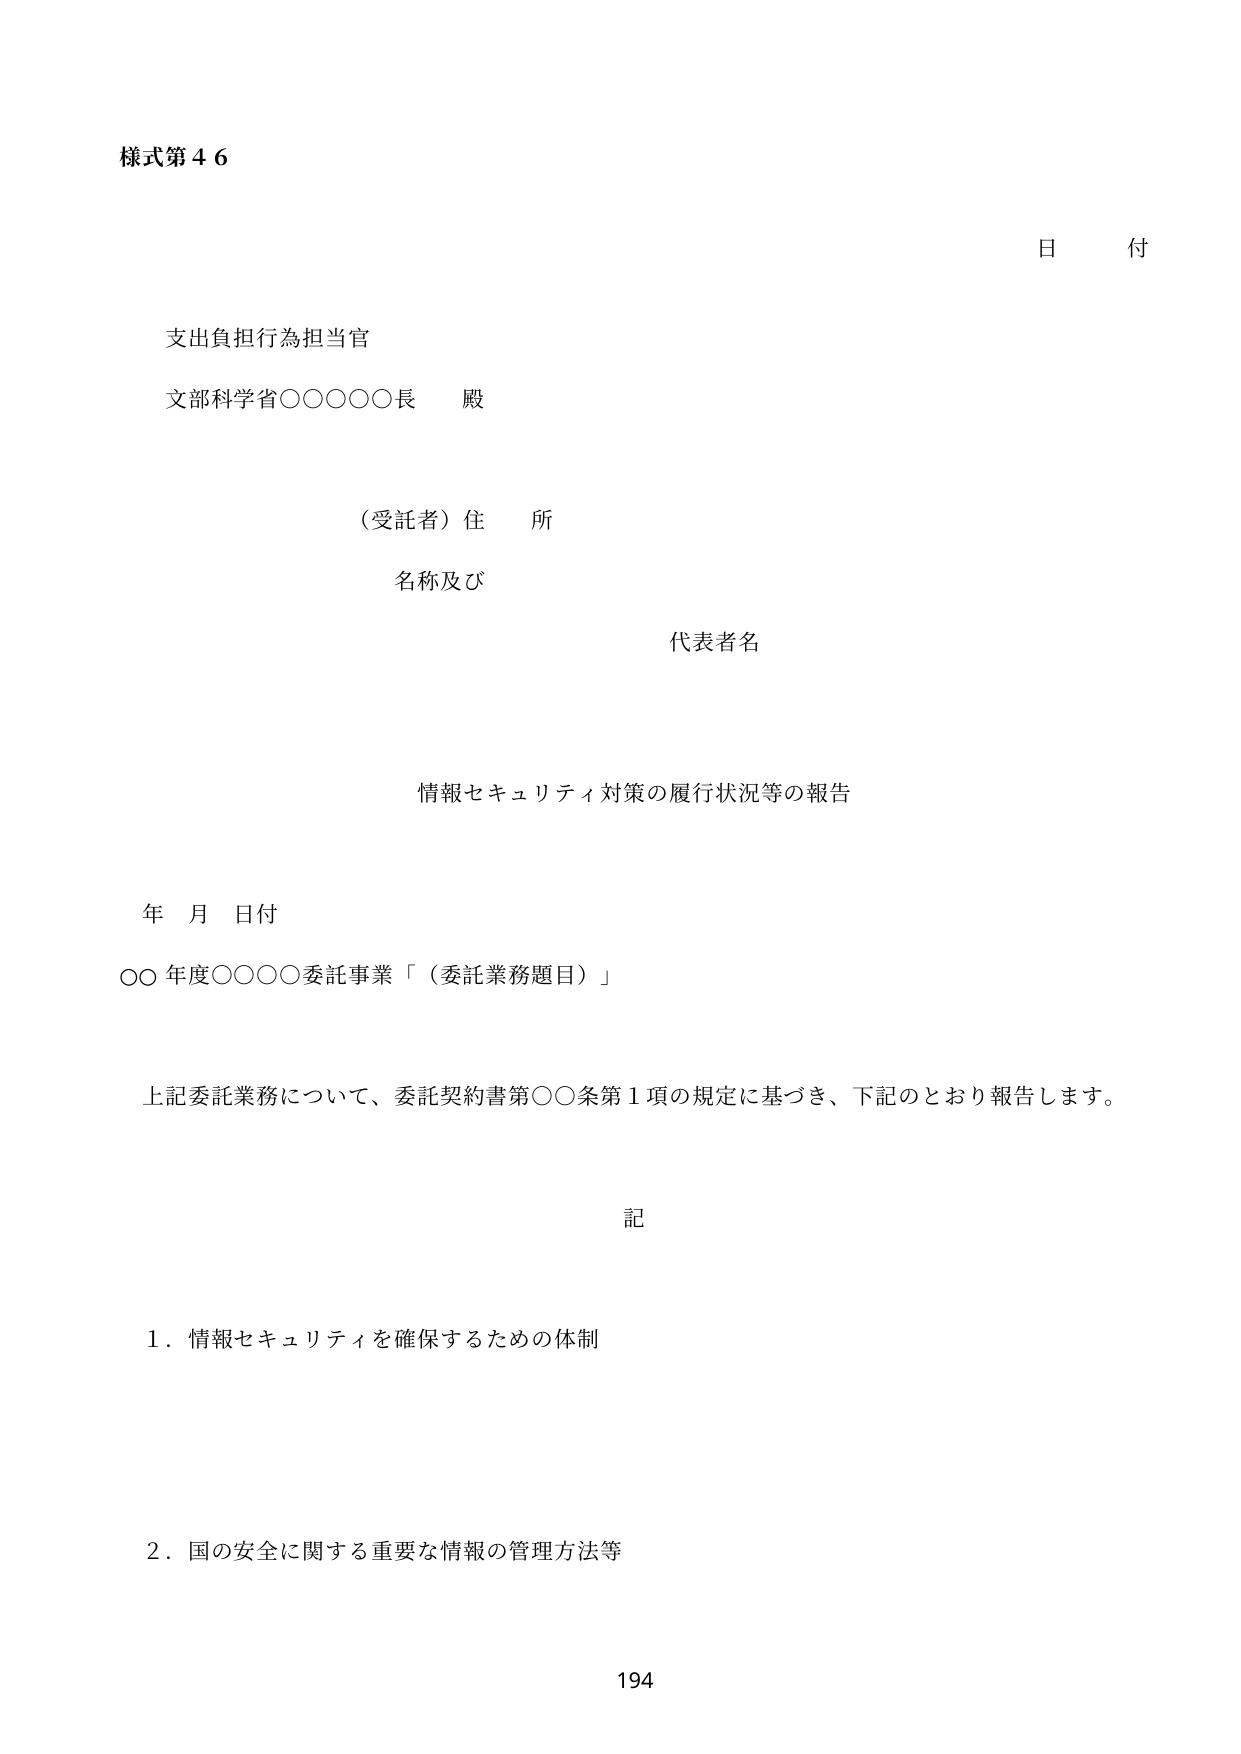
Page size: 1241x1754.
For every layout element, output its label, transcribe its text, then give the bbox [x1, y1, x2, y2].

text 文部科学省○○○○○長 殿 [119, 368, 1150, 428]
text 様式第４６ [119, 125, 1150, 186]
text ２．国の安全に関する重要な情報の管理方法等 [119, 1519, 1150, 1580]
text 上記委託業務について、委託契約書第○○条第１項の規定に基づき、下記のとおり報告します。 [119, 1065, 1150, 1126]
text 支出負担行為担当官 [119, 307, 1150, 368]
text 年 月 日付 [119, 883, 1150, 944]
text （受託者）住 所 [119, 489, 1150, 549]
text 名称及び [119, 549, 1150, 610]
subtitle 記 [119, 1186, 1150, 1247]
text 日 付 [119, 216, 1150, 277]
text 情報セキュリティ対策の履行状況等の報告 [119, 762, 1150, 822]
text １．情報セキュリティを確保するための体制 [119, 1307, 1150, 1368]
text 代表者名 [119, 610, 1150, 671]
text ○○年度○○○○委託事業「（委託業務題目）」 [119, 944, 1150, 1004]
